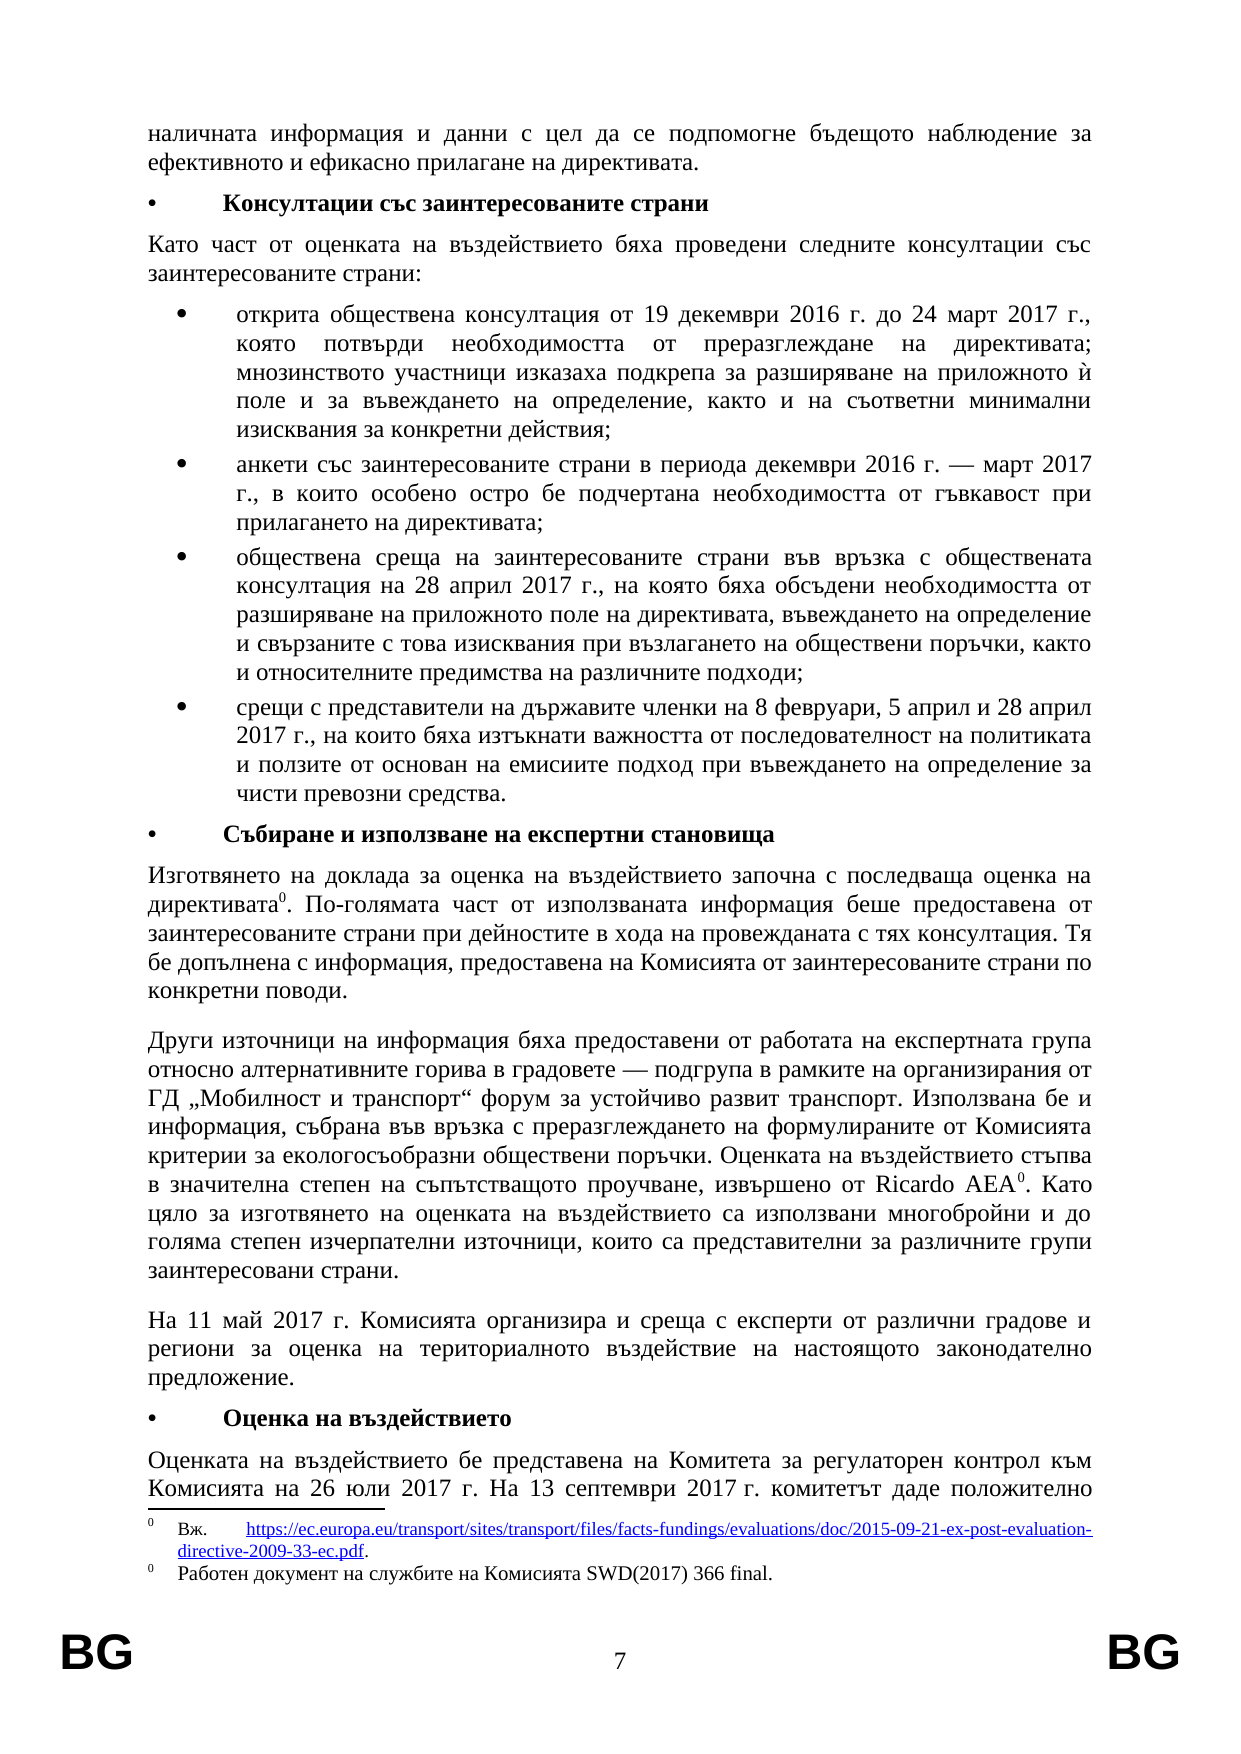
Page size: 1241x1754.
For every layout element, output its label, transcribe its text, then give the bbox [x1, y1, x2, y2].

text • Събиране и използване на експертни становища [148, 819, 1093, 848]
text обществена среща на заинтересованите страни във връзка с обществената консултация на 28 април 2017 г., на която бяха обсъдени необходимостта от разширяване на приложното поле на директивата, въвеждането на определение и свързаните с това изисквания при възлагането на обществени поръчки, както и относителните предимства на различните подходи; [177, 542, 1093, 686]
list открита обществена консултация от 19 декември 2016 г. до 24 март 2017 г., която потвърди необходимостта от преразглеждане на директивата; мнозинството участници изказаха подкрепа за разширяване на приложното ѝ поле и за въвеждането на определение, както и на съответни минимални изисквания за конкретни действия; [177, 299, 1093, 443]
text анкети със заинтересованите страни в периода декември 2016 г. — март 2017 г., в които особено остро бе подчертана необходимостта от гъвкавост при прилагането на директивата; [177, 449, 1093, 536]
text • Оценка на въздействието [148, 1403, 1093, 1432]
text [148, 1445, 1093, 1502]
text Други източници на информация бяха предоставени от работата на експертната група относно алтернативните горива в градовете — подгрупа в рамките на организирания от ГД „Мобилност и транспорт“ форум за устойчиво развит транспорт. Използвана бе и информация, събрана във връзка с преразглеждането на формулираните от Комисията критерии за екологосъобразни обществени поръчки. Оценката на въздействието стъпва в значителна степен на съпътстващото проучване, извършено от Ricardo AEA. Като цяло за изготвянето на оценката на въздействието са използвани многобройни и до голяма степен изчерпателни източници, които са представителни за различните групи заинтересовани страни. [148, 1025, 1093, 1284]
text На 11 май 2017 г. Комисията организира и среща с експерти от различни градове и региони за оценка на териториалното въздействие на настоящото законодателно предложение. [148, 1305, 1093, 1391]
text срещи с представители на държавите членки на 8 февруари, 5 април и 28 април 2017 г., на които бяха изтъкнати важността от последователност на политиката и ползите от основан на емисиите подход при въвеждането на определение за чисти превозни средства. [177, 692, 1093, 807]
text • Консултации със заинтересованите страни [148, 188, 1093, 217]
text Като част от оценката на въздействието бяха проведени следните консултации със заинтересованите страни: [148, 229, 1093, 287]
text Изготвянето на доклада за оценка на въздействието започна с последваща оценка на директивата. По-голямата част от използваната информация беше предоставена от заинтересованите страни при дейностите в хода на провежданата с тях консултация. Тя бе допълнена с информация, предоставена на Комисията от заинтересованите страни по конкретни поводи. [148, 861, 1093, 1004]
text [148, 118, 1093, 176]
